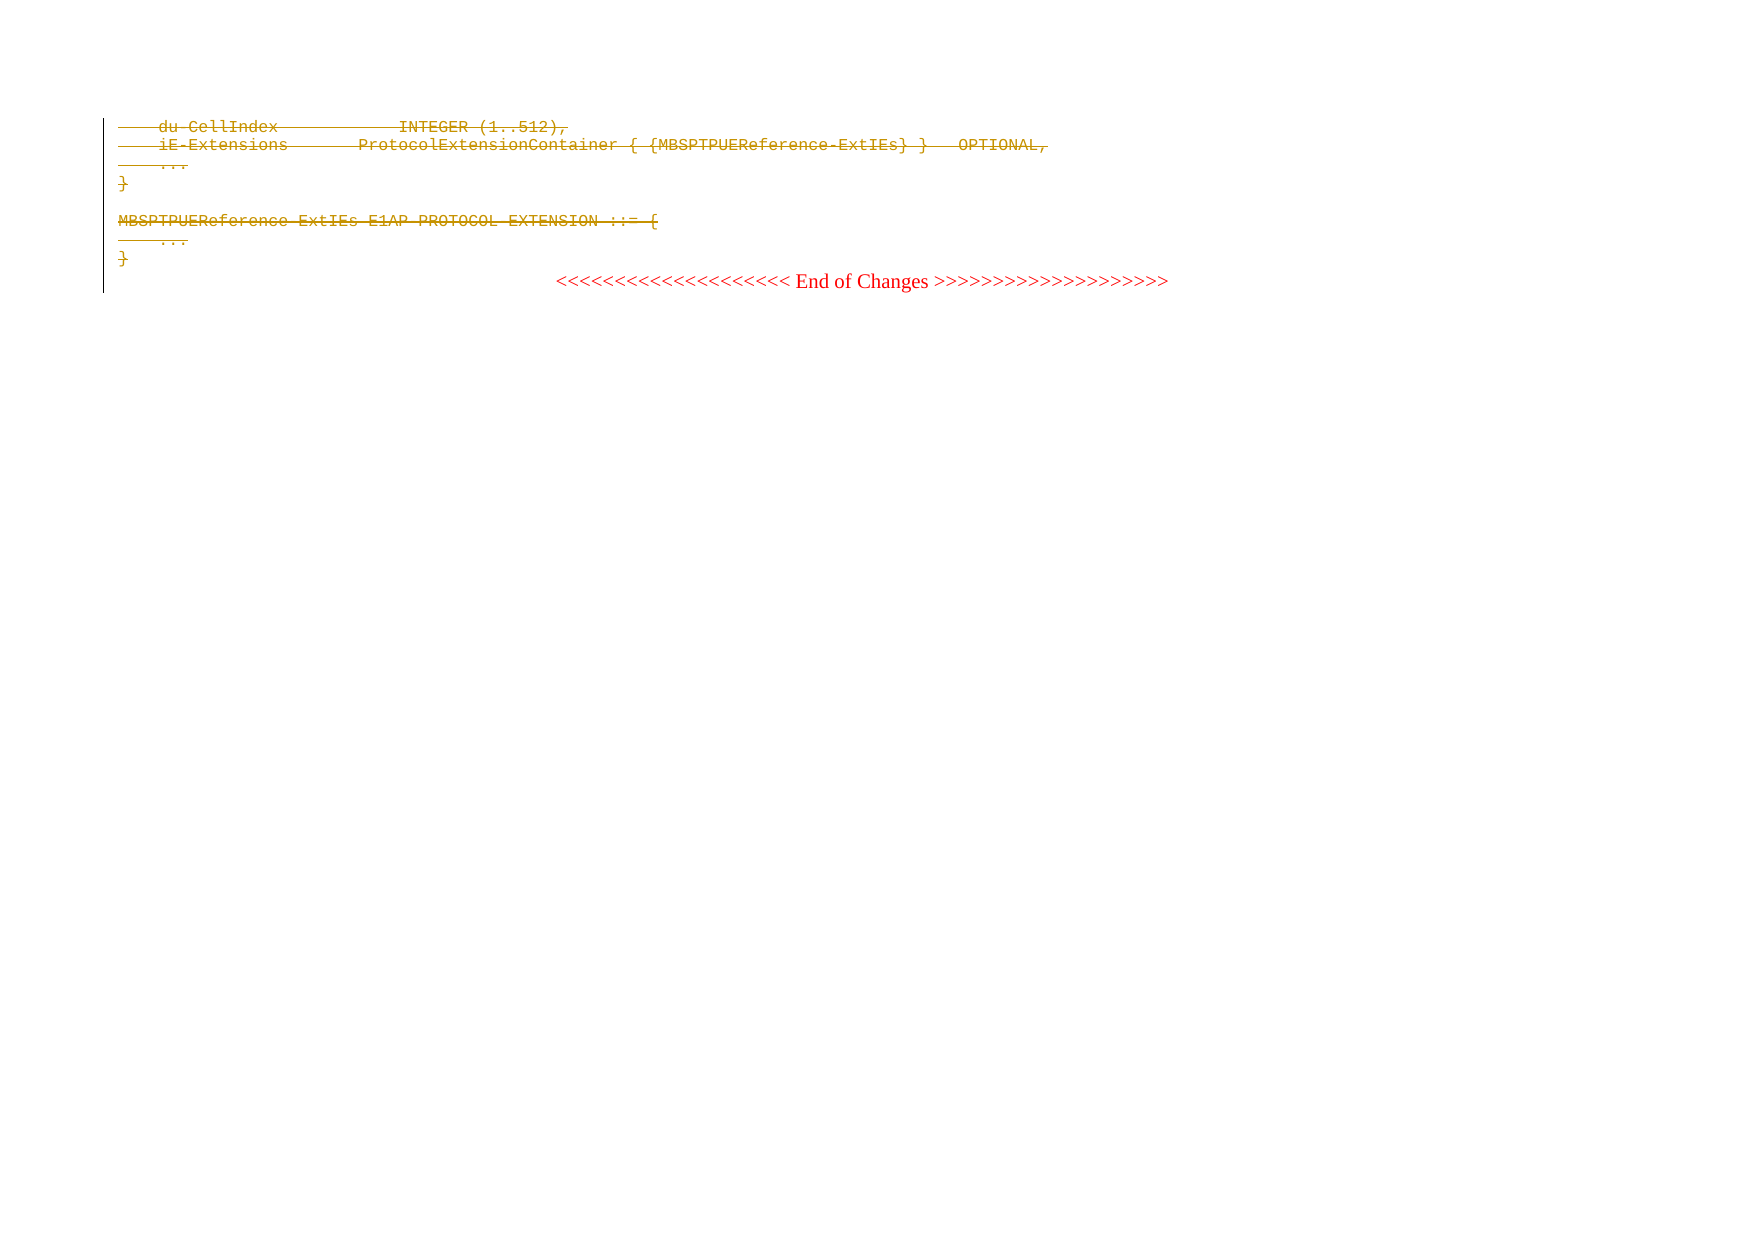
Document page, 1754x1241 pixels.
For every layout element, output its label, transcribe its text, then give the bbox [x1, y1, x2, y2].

text <<<<<<<<<<<<<<<<<<<< End of Changes >>>>>>>>>>>>>>>>>>>> [118, 269, 1606, 293]
